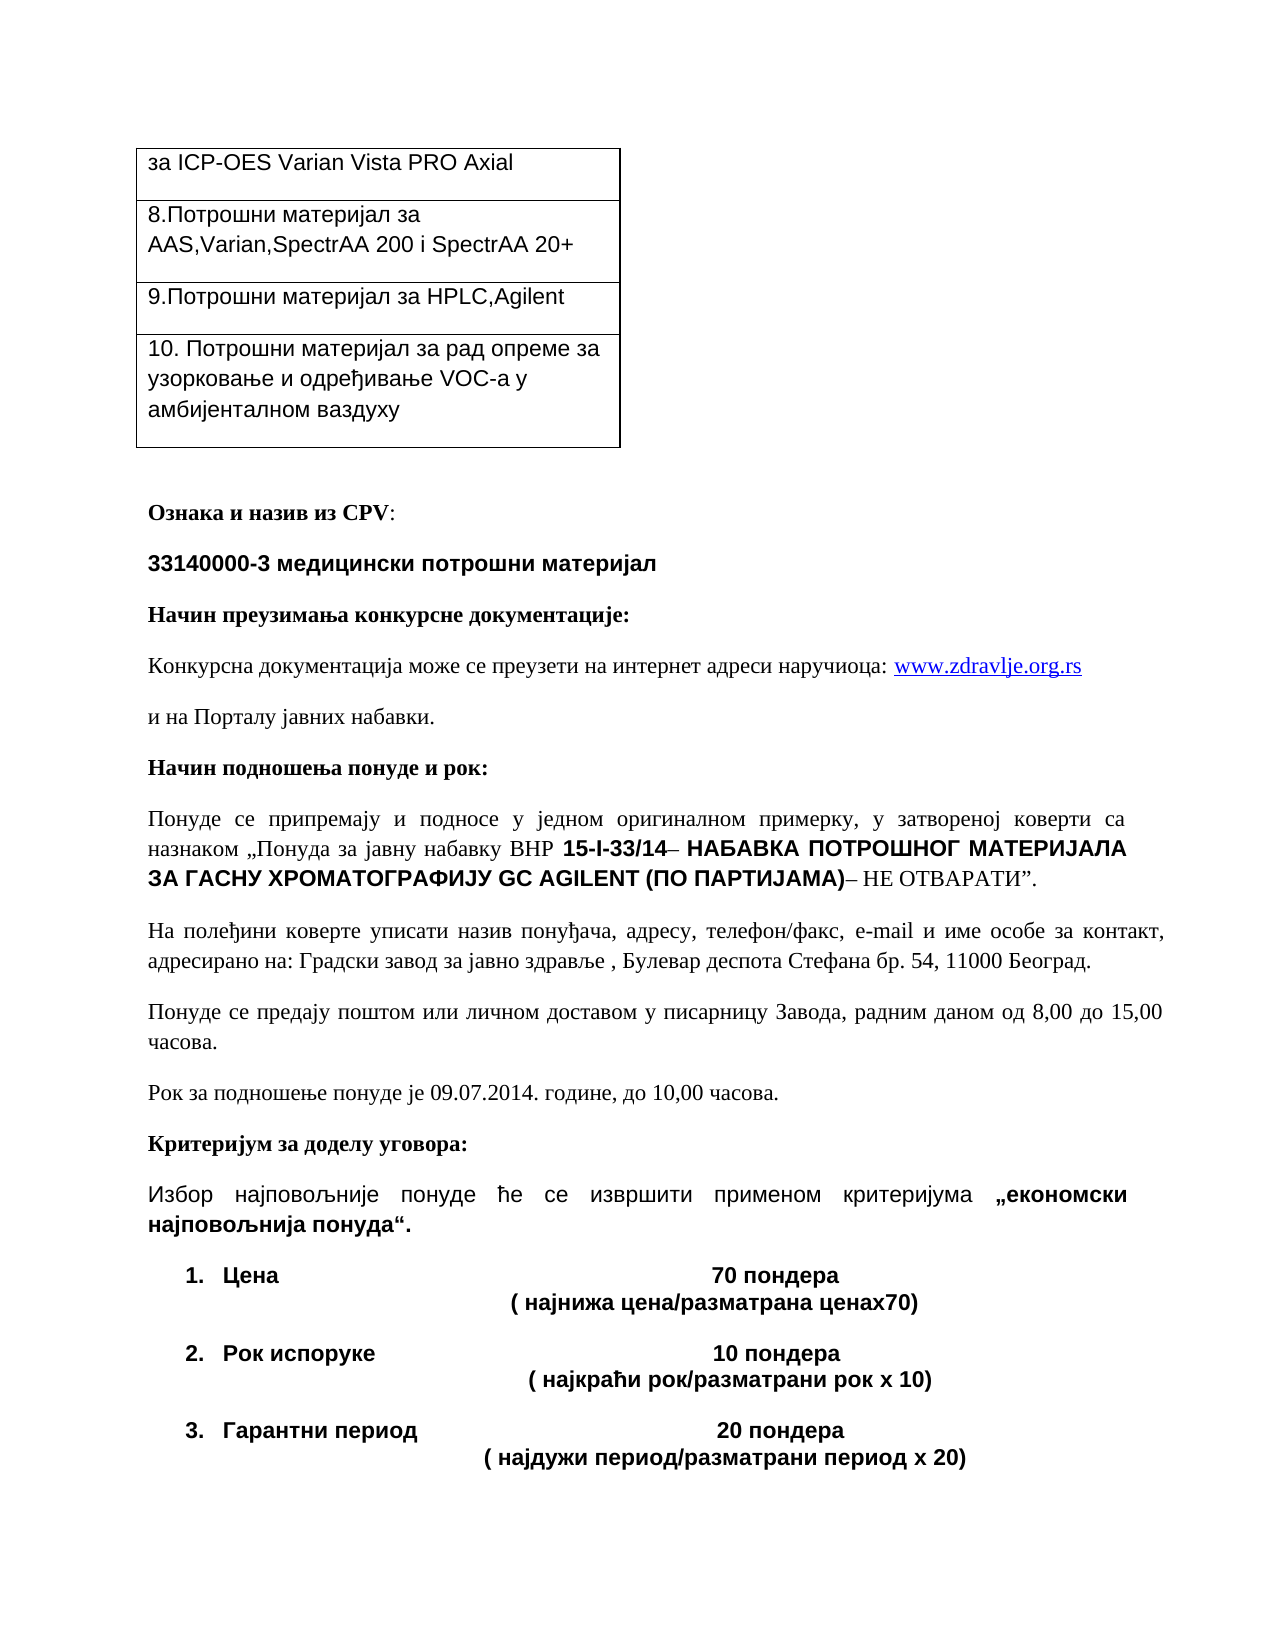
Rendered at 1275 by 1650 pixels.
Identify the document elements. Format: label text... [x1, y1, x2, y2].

text и на Порталу јавних набавки. [148, 703, 1165, 729]
text Рок за подношење понуде је 09.07.2014. године, до 10,00 часова. [148, 1079, 1165, 1106]
text Избор најповољније понуде ће се извршити применом критеријума „економски најповољнија понуда“. [148, 1181, 1127, 1238]
text Начин подношења понуде и рок: [148, 754, 1165, 780]
text 33140000-3 медицински потрошни материјал [148, 550, 1127, 576]
list Гарантни период 20 пондера [185, 1417, 1127, 1444]
text Конкурсна документација може се преузети на интернет адреси наручиоца: www.zdravlje.org.rs [148, 652, 1165, 678]
text Начин преузимања конкурсне документације: [148, 601, 1165, 627]
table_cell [137, 149, 619, 200]
text Понуде се припремају и подносе у једном оригиналном примерку, у затвореној коверти са назнаком „Понуда за јавну набавку ВНР 15-I-33/14– НАБАВКА ПОТРОШНОГ МАТЕРИЈАЛА ЗА ГАСНУ ХРОМАТОГРАФИЈУ GC AGILENT (ПО ПАРТИЈАМА)– НЕ ОТВАРАТИ”. [148, 805, 1127, 892]
table_cell 8.Потрошни материјал за AAS,Varian,SpectrAA 200 i SpectrAA 20+ [137, 201, 619, 282]
list Цена 70 пондера [185, 1262, 1127, 1289]
text Ознака и назив из : [148, 499, 1165, 525]
table_cell 9.Потрошни материјал за HPLC,Agilent [137, 283, 619, 334]
text Критеријум за доделу уговора: [148, 1130, 1165, 1157]
text ( најнижа цена/разматрана ценах70) [148, 1289, 1127, 1315]
table_cell 10. Потрошни материјал за рад опреме за узорковање и одређивање VOC-а у амбијенталном ваздуху [137, 335, 619, 447]
text ( најдужи период/разматрани период х 20) [223, 1444, 1127, 1470]
text На полеђини коверте уписати назив понуђача, адресу, телефон/факс, e-mail и име особе за контакт, адресирано на: Градски завод за јавно здравље , Булевар деспота Стефана бр. 54, 11000 Београд. [148, 917, 1165, 973]
text ( најкраћи рок/разматрани рок х 10) [223, 1366, 1127, 1393]
text Понуде се предају поштом или личном доставом у писарницу Завода, радним даном од 8,00 до 15,00 часова. [148, 998, 1165, 1054]
list Рок испоруке 10 пондера [185, 1340, 1127, 1366]
